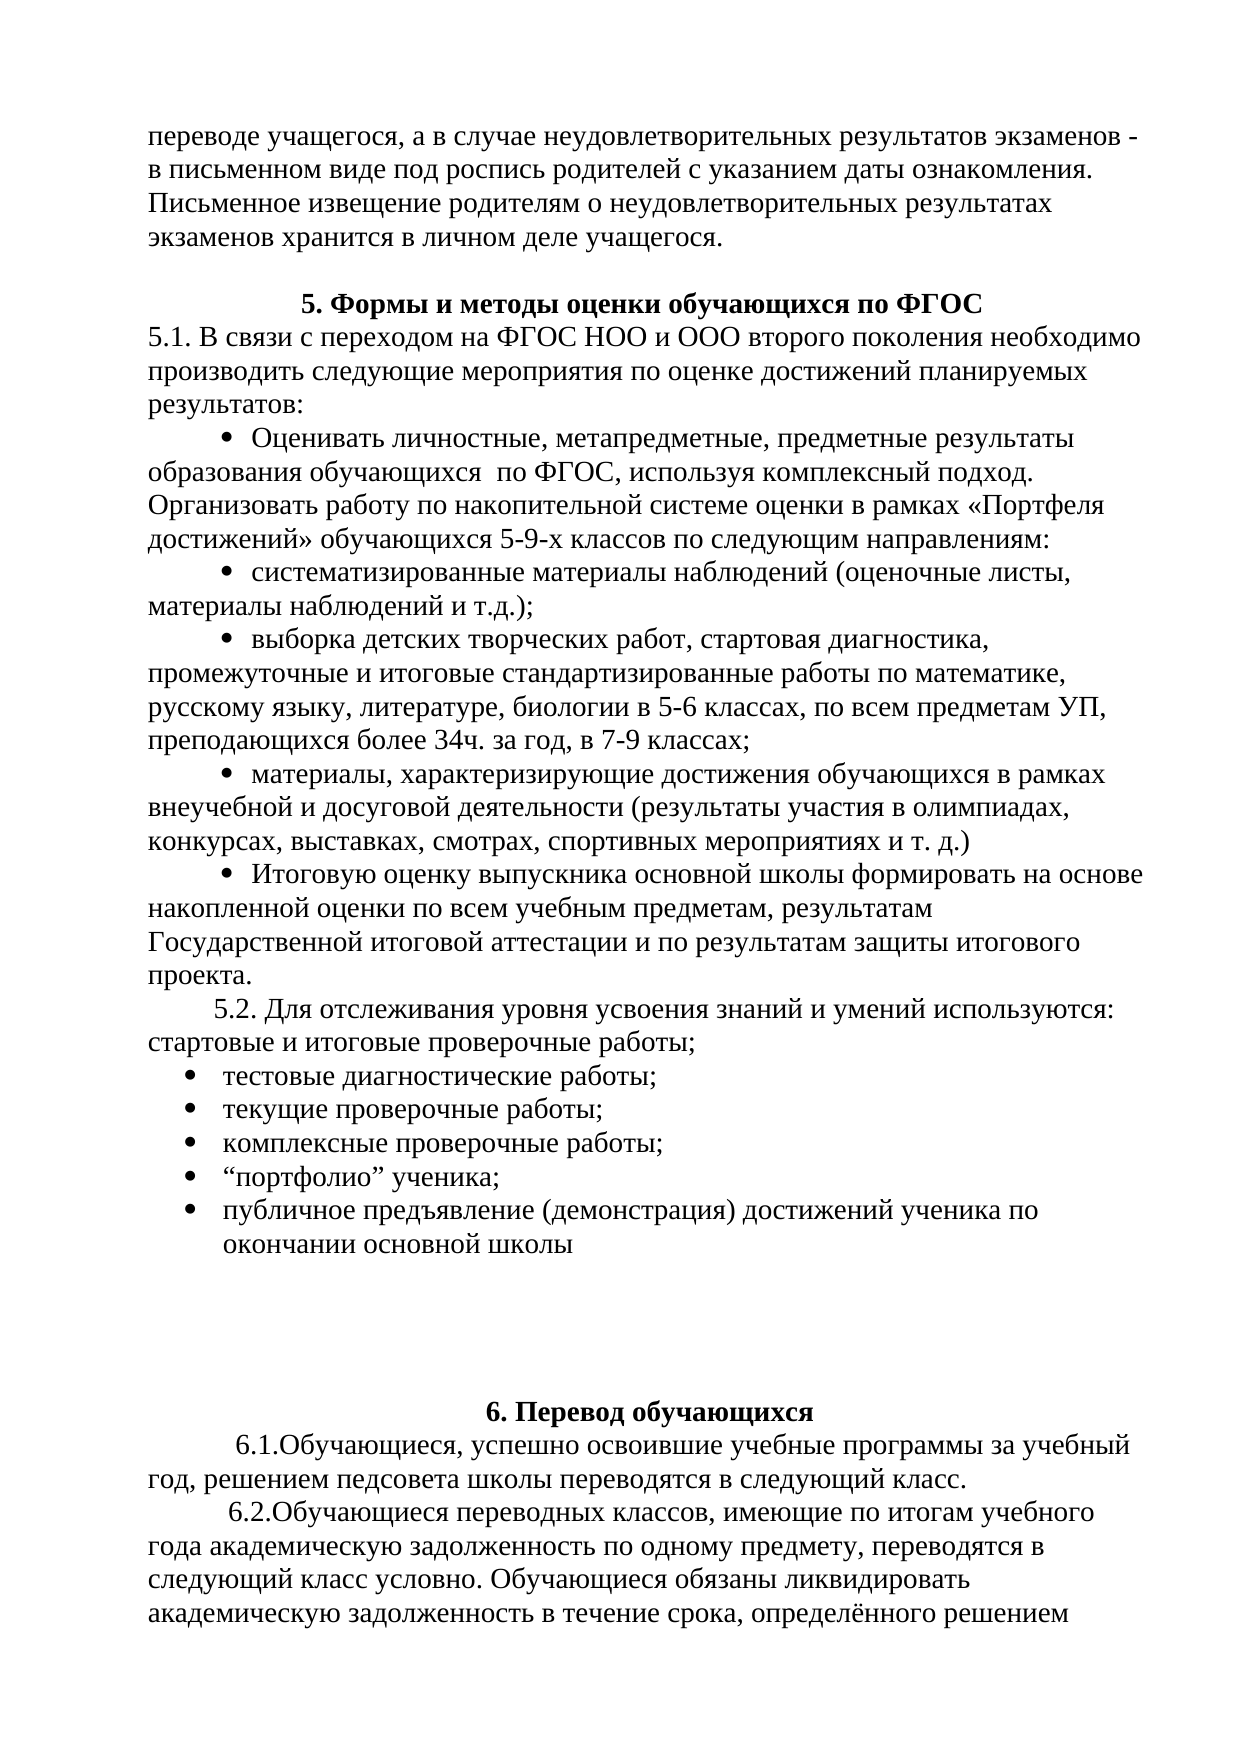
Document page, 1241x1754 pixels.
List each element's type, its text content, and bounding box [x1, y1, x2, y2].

list Оценивать личностные, метапредметные, предметные результаты образования обучающихся по ФГОС, используя комплексный подход. Организовать работу по накопительной системе оценки в рамках «Портфеля достижений» обучающихся 5-9-х классов по следующим направлениям: [148, 420, 1152, 554]
text 5. Формы и методы оценки обучающихся по ФГОС [148, 286, 1152, 319]
list Итоговую оценку выпускника основной школы формировать на основе накопленной оценки по всем учебным предметам, результатам Государственной итоговой аттестации и по результатам защиты итогового проекта. 5.2. Для отслеживания уровня усвоения знаний и умений используются: [148, 856, 1152, 1024]
text стартовые и итоговые проверочные работы; [148, 1024, 1152, 1058]
text 6. Перевод обучающихся [148, 1394, 1152, 1427]
list комплексные проверочные работы; [185, 1125, 1152, 1159]
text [148, 118, 1152, 252]
list текущие проверочные работы; [185, 1091, 1152, 1125]
list публичное предъявление (демонстрация) достижений ученика по окончании основной школы [185, 1192, 1152, 1259]
list тестовые диагностические работы; [185, 1058, 1152, 1091]
list материалы, характеризирующие достижения обучающихся в рамках внеучебной и досуговой деятельности (результаты участия в олимпиадах, конкурсах, выставках, смотрах, спортивных мероприятиях и т. д.) [148, 756, 1152, 856]
text 5.1. В связи с переходом на ФГОС НОО и ООО второго поколения необходимо производить следующие мероприятия по оценке достижений планируемых результатов: [148, 319, 1152, 420]
list систематизированные материалы наблюдений (оценочные листы, материалы наблюдений и т.д.); [148, 554, 1152, 621]
list выборка детских творческих работ, стартовая диагностика, промежуточные и итоговые стандартизированные работы по математике, русскому языку, литературе, биологии в 5-6 классах, по всем предметам УП, преподающихся более 34ч. за год, в 7-9 классах; [148, 621, 1152, 756]
list “портфолио” ученика; [185, 1159, 1152, 1192]
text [148, 1427, 1152, 1628]
